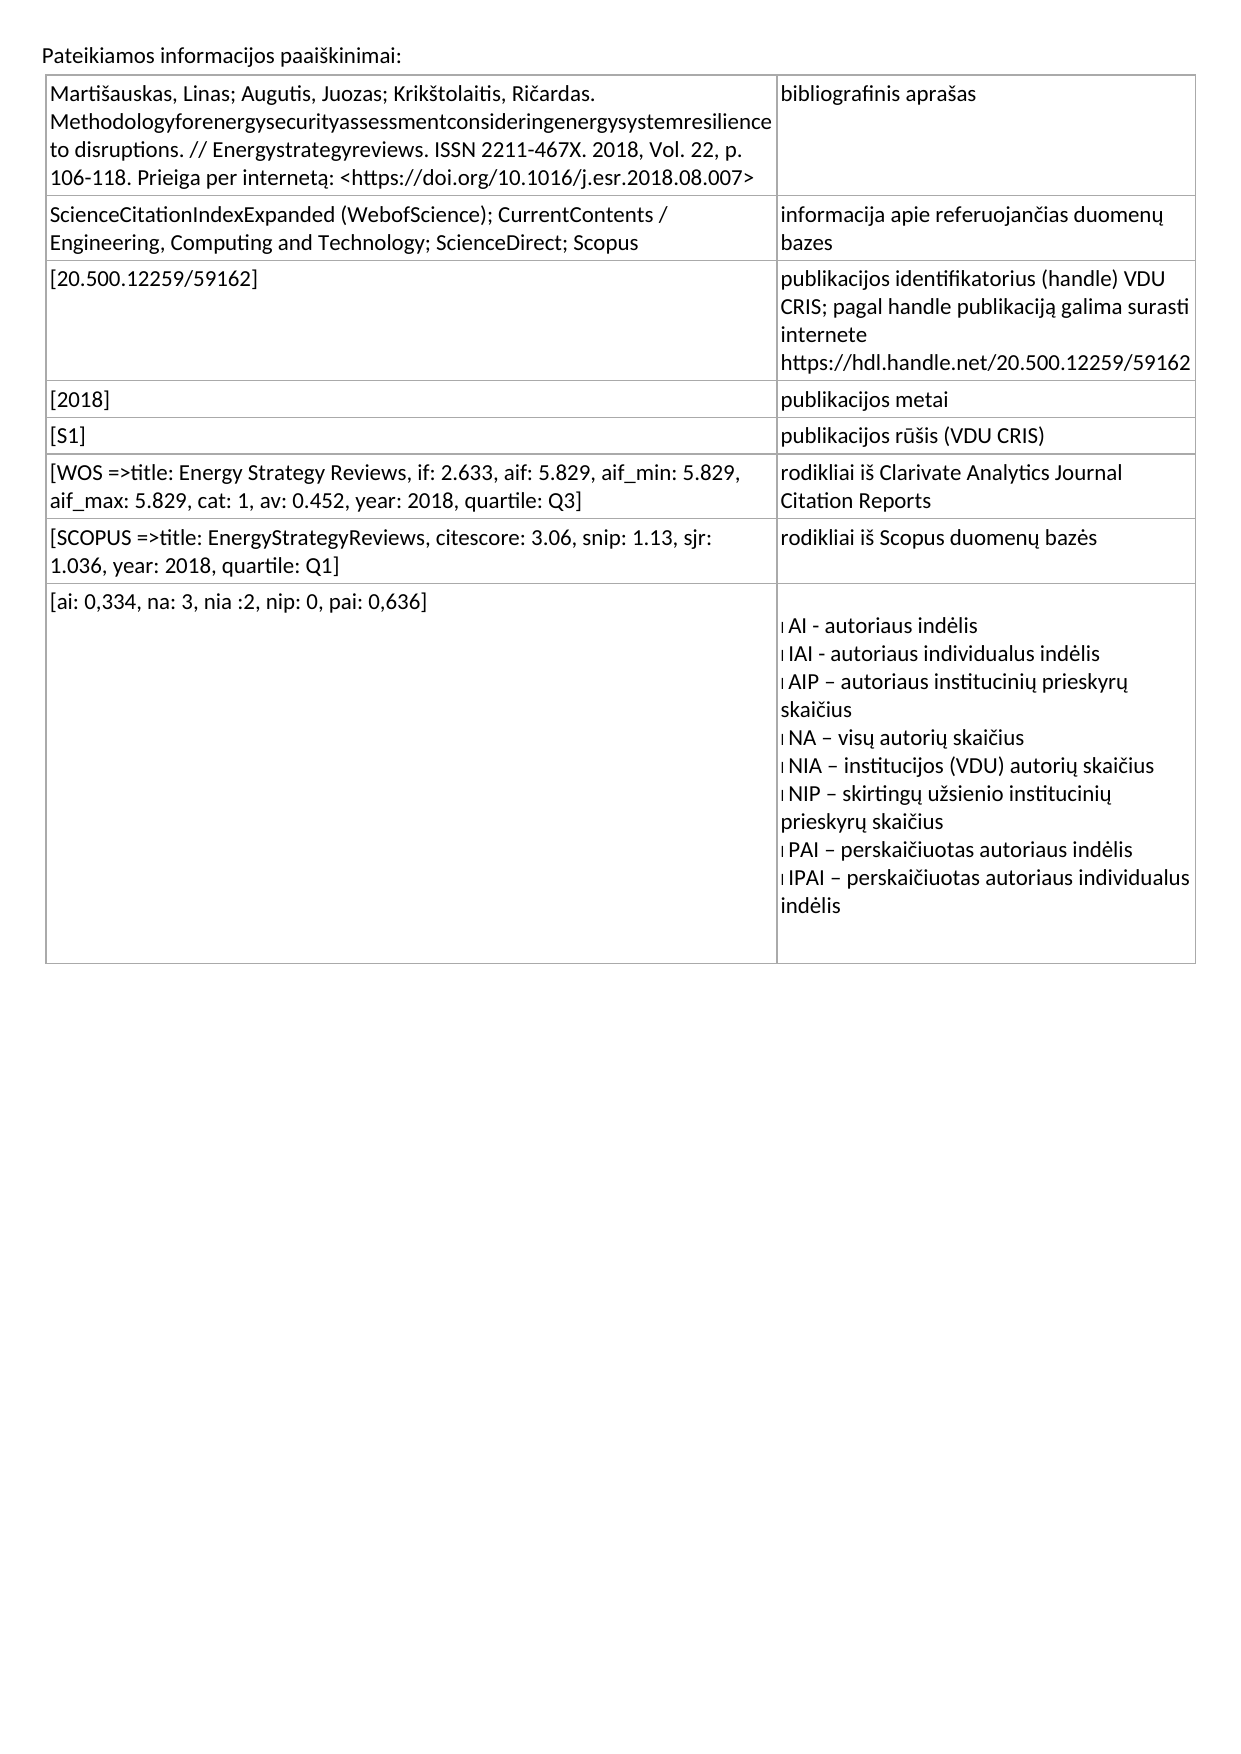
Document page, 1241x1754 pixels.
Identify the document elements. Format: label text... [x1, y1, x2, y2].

table_cell l AI - autoriaus indėlis l IAI - autoriaus individualus indėlis l AIP – autoriaus institucinių prieskyrų skaičius l NA – visų autorių skaičius l NIA – institucijos (VDU) autorių skaičius l NIP – skirtingų užsienio institucinių prieskyrų skaičius l PAI – perskaičiuotas autoriaus indėlis l IPAI – perskaičiuotas autoriaus individualus indėlis [778, 584, 1195, 963]
table_cell publikacijos identifikatorius (handle) VDU CRIS; pagal handle publikaciją galima surasti internete https://hdl.handle.net/20.500.12259/59162 [778, 261, 1195, 380]
table_cell informacija apie referuojančias duomenų bazes [778, 196, 1195, 259]
text Pateikiamos informacijos paaiškinimai: [42, 42, 1198, 70]
table_cell publikacijos metai [778, 381, 1195, 417]
table_cell [ai: 0,334, na: 3, nia :2, nip: 0, pai: 0,636] [47, 584, 776, 963]
table_cell publikacijos rūšis (VDU CRIS) [778, 418, 1195, 453]
table_header bibliografinis aprašas [778, 76, 1195, 195]
table_cell [WOS =>title: Energy Strategy Reviews, if: 2.633, aif: 5.829, aif_min: 5.829, aif_max: 5.829, cat: 1, av: 0.452, year: 2018, quartile: Q3] [47, 455, 776, 518]
table_cell [2018] [47, 381, 776, 417]
table_cell [20.500.12259/59162] [47, 261, 776, 380]
table_cell rodikliai iš Clarivate Analytics Journal Citation Reports [778, 455, 1195, 518]
table_cell rodikliai iš Scopus duomenų bazės [778, 519, 1195, 582]
table_cell [S1] [47, 418, 776, 453]
table_cell [SCOPUS =>title: EnergyStrategyReviews, citescore: 3.06, snip: 1.13, sjr: 1.036, year: 2018, quartile: Q1] [47, 519, 776, 582]
table_header Martišauskas, Linas; Augutis, Juozas; Krikštolaitis, Ričardas. Methodologyforenergysecurityassessmentconsideringenergysystemresilience to disruptions. // Energystrategyreviews. ISSN 2211-467X. 2018, Vol. 22, p. 106-118. Prieiga per internetą: ˂https://doi.org/10.1016/j.esr.2018.08.007> [47, 76, 776, 195]
table_cell ScienceCitationIndexExpanded (WebofScience); CurrentContents / Engineering, Computing and Technology; ScienceDirect; Scopus [47, 196, 776, 259]
